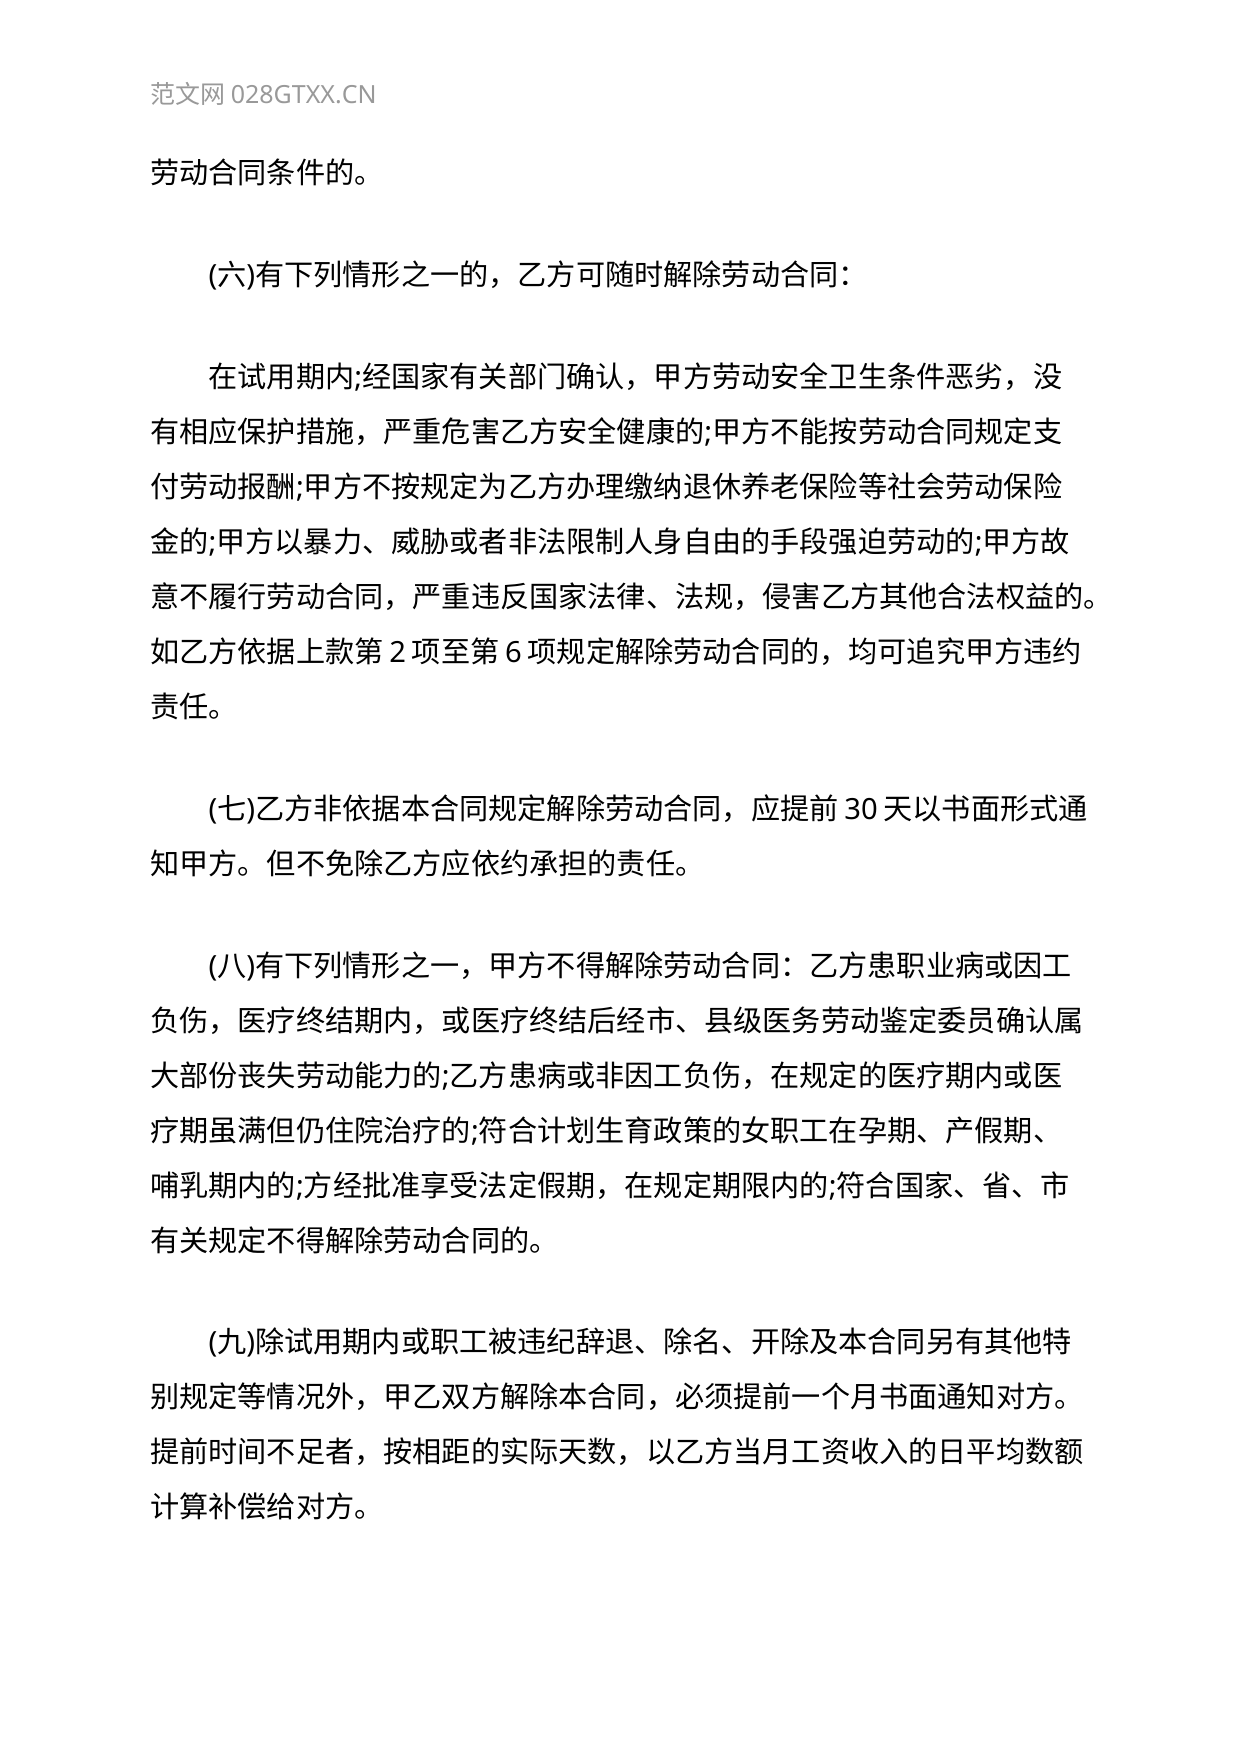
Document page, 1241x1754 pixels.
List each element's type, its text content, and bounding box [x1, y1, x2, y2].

text (七)乙方非依据本合同规定解除劳动合同，应提前30天以书面形式通知甲方。但不免除乙方应依约承担的责任。 [150, 785, 1090, 883]
text (六)有下列情形之一的，乙方可随时解除劳动合同： [150, 252, 1090, 294]
text 在试用期内;经国家有关部门确认，甲方劳动安全卫生条件恶劣，没有相应保护措施，严重危害乙方安全健康的;甲方不能按劳动合同规定支付劳动报酬;甲方不按规定为乙方办理缴纳退休养老保险等社会劳动保险金的;甲方以暴力、威胁或者非法限制人身自由的手段强迫劳动的;甲方故意不履行劳动合同，严重违反国家法律、法规，侵害乙方其他合法权益的。如乙方依据上款第2项至第6项规定解除劳动合同的，均可追究甲方违约责任。 [150, 354, 1090, 726]
text (九)除试用期内或职工被违纪辞退、除名、开除及本合同另有其他特别规定等情况外，甲乙双方解除本合同，必须提前一个月书面通知对方。提前时间不足者，按相距的实际天数，以乙方当月工资收入的日平均数额计算补偿给对方。 [150, 1319, 1090, 1526]
text (八)有下列情形之一，甲方不得解除劳动合同：乙方患职业病或因工负伤，医疗终结期内，或医疗终结后经市、县级医务劳动鉴定委员确认属大部份丧失劳动能力的;乙方患病或非因工负伤，在规定的医疗期内或医疗期虽满但仍住院治疗的;符合计划生育政策的女职工在孕期、产假期、哺乳期内的;方经批准享受法定假期，在规定期限内的;符合国家、省、市有关规定不得解除劳动合同的。 [150, 942, 1090, 1259]
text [150, 150, 1090, 192]
